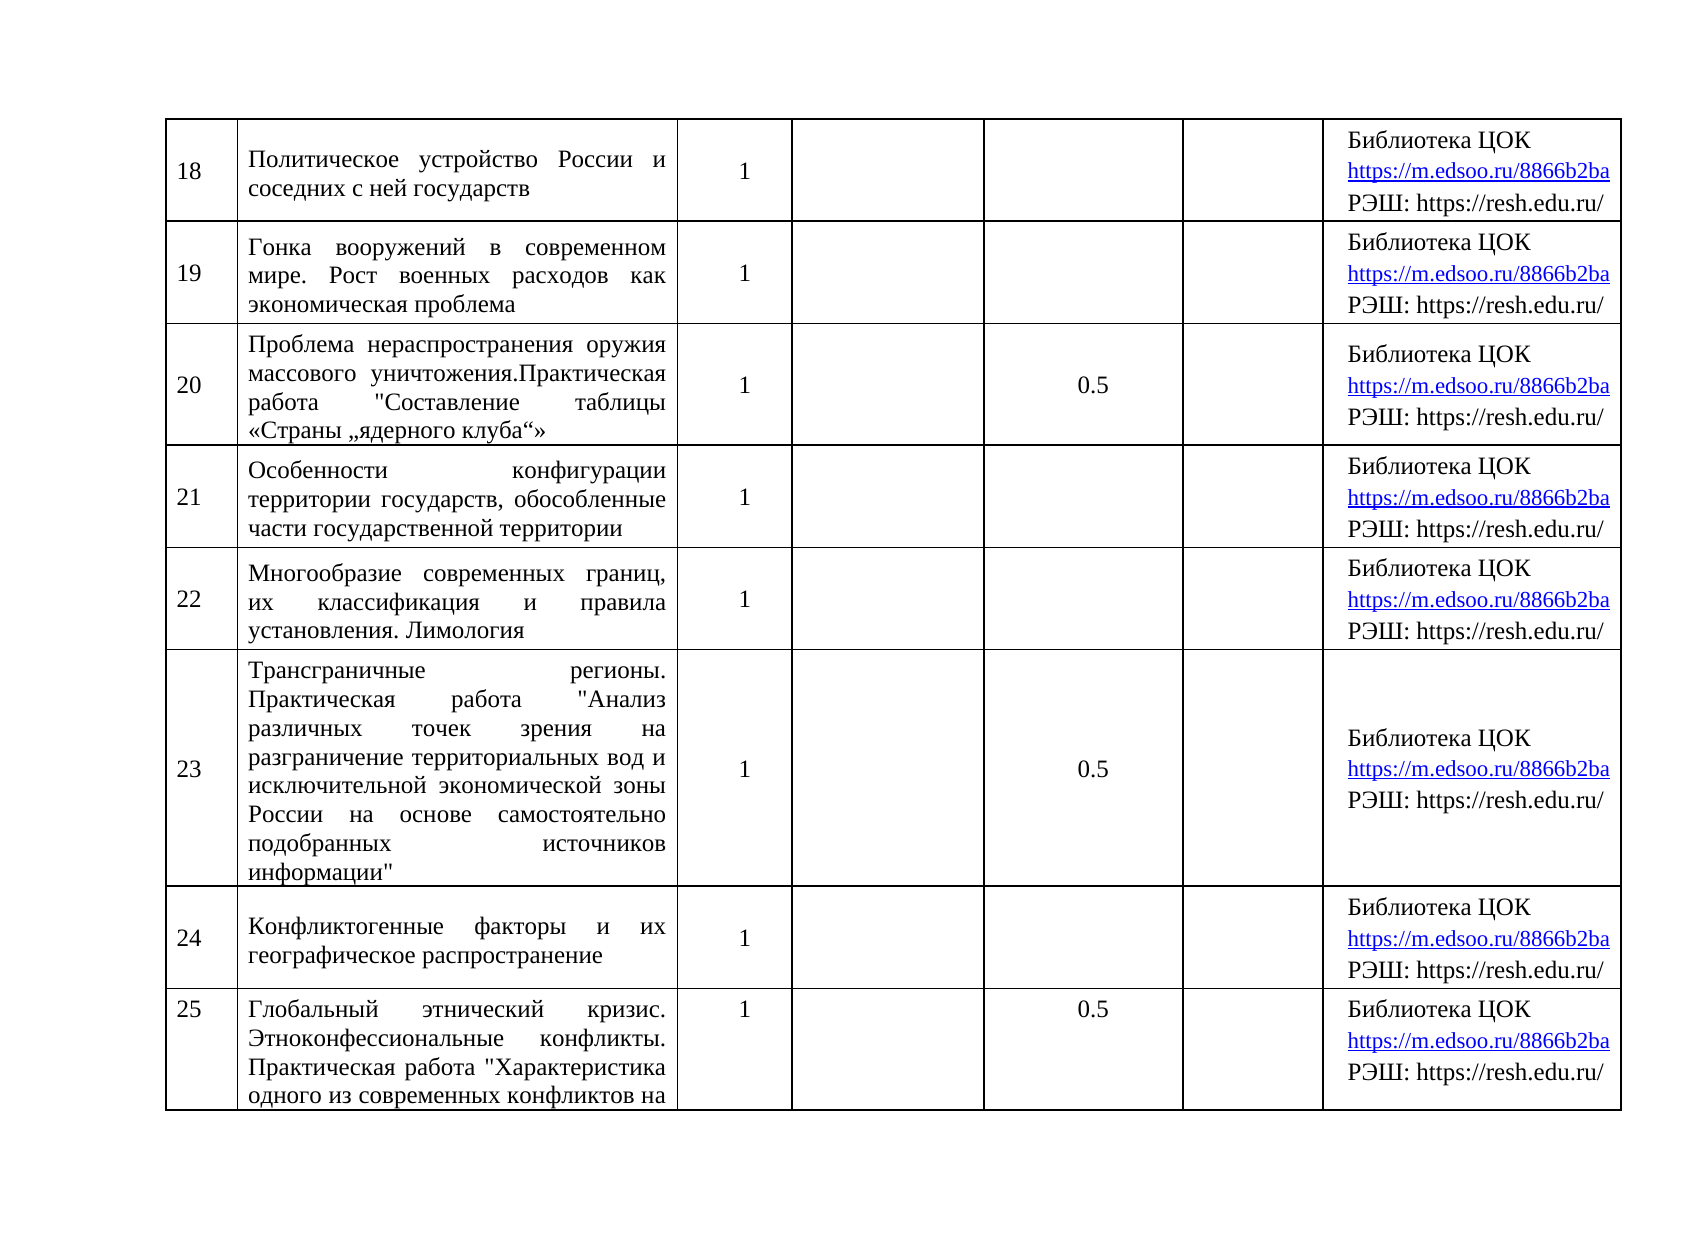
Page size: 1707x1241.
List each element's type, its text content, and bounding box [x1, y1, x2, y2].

table_cell [793, 887, 983, 988]
table_cell 24 [167, 887, 237, 988]
table_cell [985, 548, 1182, 649]
table_cell [985, 446, 1182, 546]
table_cell Трансграничные регионы. Практическая работа "Анализ различных точек зрения на разграничение территориальных вод и исключительной экономической зоны России на основе самостоятельно подобранных источников информации" [238, 650, 677, 885]
table_cell [1184, 650, 1322, 885]
table_cell 20 [167, 324, 237, 444]
table_cell [985, 222, 1182, 322]
table_cell [793, 324, 983, 444]
table_cell Политическое устройство России и соседних с ней государств [238, 120, 677, 220]
table_cell [1184, 446, 1322, 546]
table_cell [793, 548, 983, 649]
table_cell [1324, 222, 1620, 322]
table_cell [793, 650, 983, 885]
table_cell Проблема нераспространения оружия массового уничтожения.Практическая работа "Составление таблицы «Страны „ядерного клуба“» [238, 324, 677, 444]
table_cell [793, 989, 983, 1109]
table_cell Библиотека ЦОК https://m.edsoo.ru/8866b2ba РЭШ: https://resh.edu.ru/ [1324, 324, 1620, 444]
table_cell Конфликтогенные факторы и их географическое распространение [238, 887, 677, 988]
table_cell [1184, 887, 1322, 988]
table_cell [1184, 324, 1322, 444]
table_cell [793, 120, 983, 220]
table_cell 21 [167, 446, 237, 546]
table_cell 23 [167, 650, 237, 885]
table_cell 1 [678, 548, 791, 649]
table_cell 22 [167, 548, 237, 649]
table_cell 0.5 [985, 650, 1182, 885]
table_cell Многообразие современных границ, их классификация и правила установления. Лимология [238, 548, 677, 649]
table_cell 18 [167, 120, 237, 220]
table_cell Библиотека ЦОК https://m.edsoo.ru/8866b2ba РЭШ: https://resh.edu.ru/ [1324, 446, 1620, 546]
table_cell [1184, 120, 1322, 220]
table_cell [793, 222, 983, 322]
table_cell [238, 989, 677, 1109]
table_cell 0.5 [985, 989, 1182, 1109]
table_cell 1 [678, 446, 791, 546]
table_cell Библиотека ЦОК https://m.edsoo.ru/8866b2ba РЭШ: https://resh.edu.ru/ [1324, 887, 1620, 988]
table_cell 1 [678, 324, 791, 444]
table_cell 1 [678, 989, 791, 1109]
table_cell [1184, 222, 1322, 322]
table_cell [793, 446, 983, 546]
table_cell Особенности конфигурации территории государств, обособленные части государственной территории [238, 446, 677, 546]
table_cell 0.5 [985, 324, 1182, 444]
table_cell 1 [678, 887, 791, 988]
table_cell 1 [678, 650, 791, 885]
table_cell [985, 887, 1182, 988]
table_cell 1 [678, 222, 791, 322]
table_cell 1 [678, 120, 791, 220]
table_cell 19 [167, 222, 237, 322]
table_cell [985, 120, 1182, 220]
table_cell Гонка вооружений в современном мире. Рост военных расходов как экономическая проблема [238, 222, 677, 322]
table_cell [1184, 548, 1322, 649]
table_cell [1324, 989, 1620, 1109]
table_cell [1184, 989, 1322, 1109]
table_cell 25 [167, 989, 237, 1109]
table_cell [1324, 120, 1620, 220]
table_cell Библиотека ЦОК https://m.edsoo.ru/8866b2ba РЭШ: https://resh.edu.ru/ [1324, 548, 1620, 649]
table_cell Библиотека ЦОК https://m.edsoo.ru/8866b2ba РЭШ: https://resh.edu.ru/ [1324, 650, 1620, 885]
